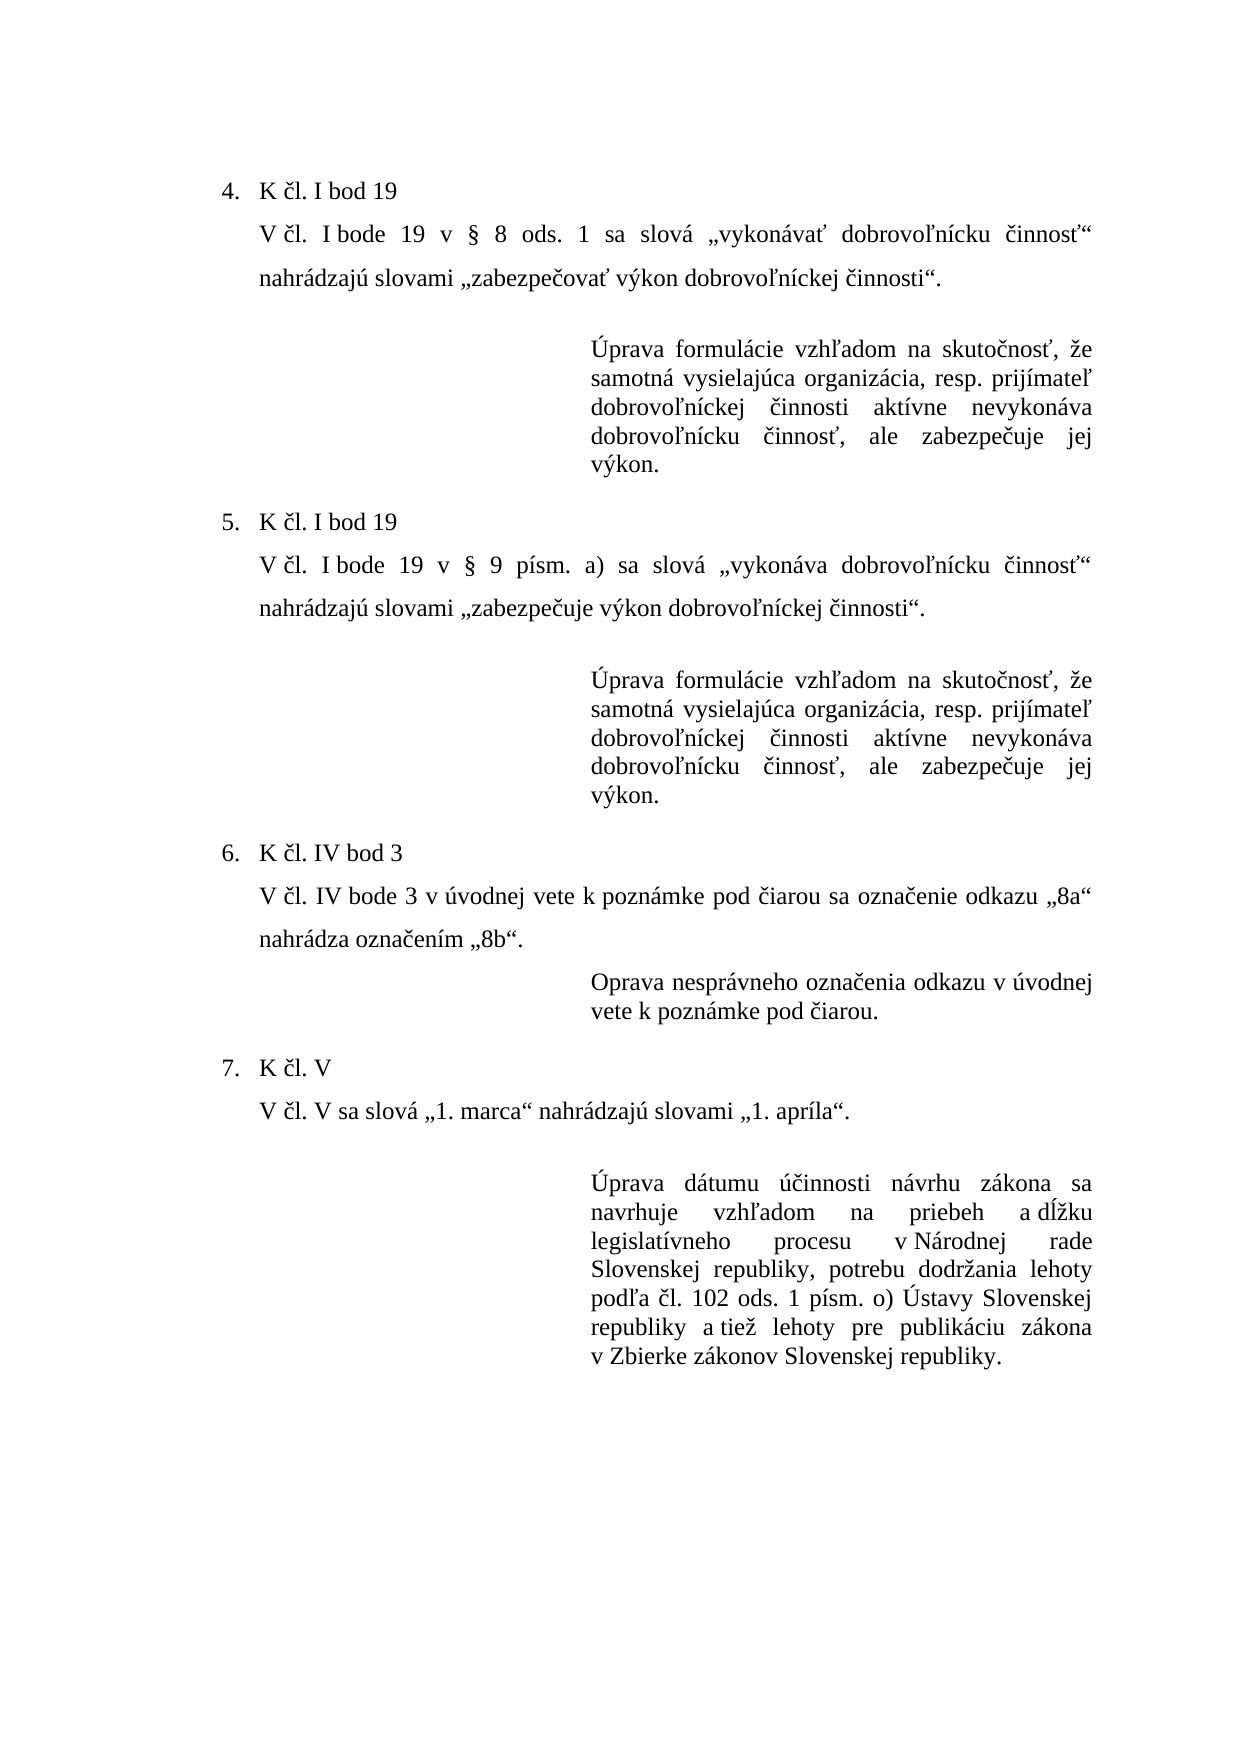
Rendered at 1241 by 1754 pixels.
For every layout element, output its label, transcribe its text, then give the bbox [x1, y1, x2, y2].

list K čl. IV bod 3 [221, 838, 1093, 866]
text Úprava dátumu účinnosti návrhu zákona sa navrhuje vzhľadom na priebeh a dĺžku legislatívneho procesu v Národnej rade Slovenskej republiky, potrebu dodržania lehoty podľa čl. 102 ods. 1 písm. o) Ústavy Slovenskej republiky a tiež lehoty pre publikáciu zákona v Zbierke zákonov Slovenskej republiky. [591, 1168, 1093, 1369]
list Úprava formulácie vzhľadom na skutočnosť, že samotná vysielajúca organizácia, resp. prijímateľ dobrovoľníckej činnosti aktívne nevykonáva dobrovoľnícku činnosť, ale zabezpečuje jej výkon. [591, 665, 1093, 809]
list K čl. V [221, 1053, 1093, 1082]
list K čl. I bod 19 [221, 176, 1093, 205]
list K čl. I bod 19 [221, 507, 1093, 536]
list V čl. IV bode 3 v úvodnej vete k poznámke pod čiarou sa označenie odkazu „8a“ nahrádza označením „8b“. [259, 881, 1093, 953]
list V čl. V sa slová „1. marca“ nahrádzajú slovami „1. apríla“. [259, 1096, 1093, 1125]
list Úprava formulácie vzhľadom na skutočnosť, že samotná vysielajúca organizácia, resp. prijímateľ dobrovoľníckej činnosti aktívne nevykonáva dobrovoľnícku činnosť, ale zabezpečuje jej výkon. [591, 334, 1093, 478]
list V čl. I bode 19 v § 8 ods. 1 sa slová „vykonávať dobrovoľnícku činnosť“ nahrádzajú slovami „zabezpečovať výkon dobrovoľníckej činnosti“. [259, 219, 1093, 291]
list Oprava nesprávneho označenia odkazu v úvodnej vete k poznámke pod čiarou. [591, 967, 1093, 1024]
list V čl. I bode 19 v § 9 písm. a) sa slová „vykonáva dobrovoľnícku činnosť“ nahrádzajú slovami „zabezpečuje výkon dobrovoľníckej činnosti“. [259, 550, 1093, 622]
